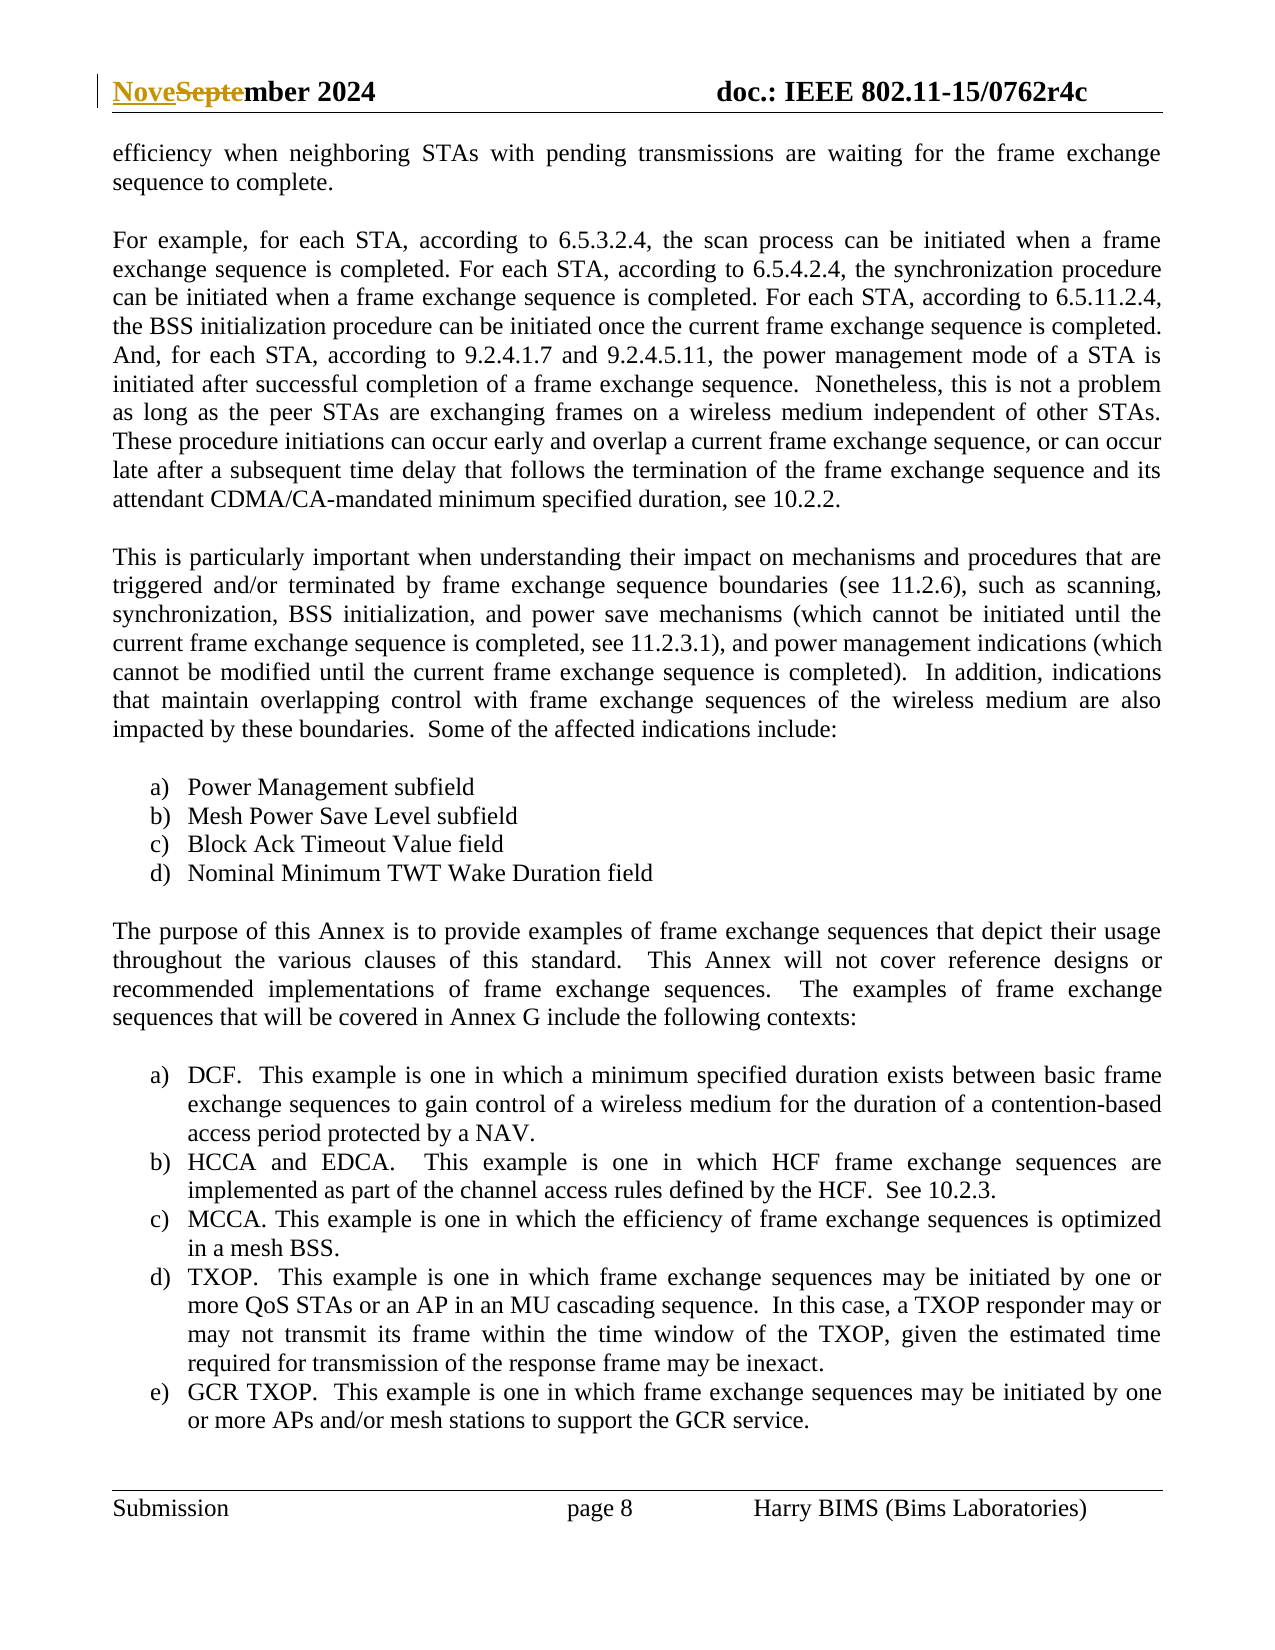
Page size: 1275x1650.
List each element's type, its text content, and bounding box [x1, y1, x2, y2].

list GCR TXOP. This example is one in which frame exchange sequences may be initiated by one or more APs and/or mesh stations to support the GCR service. [150, 1377, 1163, 1434]
list MCCA. This example is one in which the efficiency of frame exchange sequences is optimized in a mesh BSS. [150, 1204, 1163, 1262]
list Mesh Power Save Level subfield [150, 801, 1163, 829]
list DCF. This example is one in which a minimum specified duration exists between basic frame exchange sequences to gain control of a wireless medium for the duration of a contention-based access period protected by a NAV. [150, 1060, 1163, 1147]
text For example, for each STA, according to 6.5.3.2.4, the scan process can be initiated when a frame exchange sequence is completed. For each STA, according to 6.5.4.2.4, the synchronization procedure can be initiated when a frame exchange sequence is completed. For each STA, according to 6.5.11.2.4, the BSS initialization procedure can be initiated once the current frame exchange sequence is completed. And, for each STA, according to 9.2.4.1.7 and 9.2.4.5.11, the power management mode of a STA is initiated after successful completion of a frame exchange sequence. Nonetheless, this is not a problem as long as the peer STAs are exchanging frames on a wireless medium independent of other STAs. These procedure initiations can occur early and overlap a current frame exchange sequence, or can occur late after a subsequent time delay that follows the termination of the frame exchange sequence and its attendant CDMA/CA-mandated minimum specified duration, see 10.2.2. [112, 225, 1163, 512]
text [112, 138, 1163, 196]
list Nominal Minimum TWT Wake Duration field [150, 858, 1163, 887]
list Block Ack Timeout Value field [150, 829, 1163, 858]
list HCCA and EDCA. This example is one in which HCF frame exchange sequences are implemented as part of the channel access rules defined by the HCF. See 10.2.3. [150, 1147, 1163, 1204]
text The purpose of this Annex is to provide examples of frame exchange sequences that depict their usage throughout the various clauses of this standard. This Annex will not cover reference designs or recommended implementations of frame exchange sequences. The examples of frame exchange sequences that will be covered in Annex G include the following contexts: [112, 916, 1163, 1031]
list Power Management subfield [150, 772, 1163, 801]
text This is particularly important when understanding their impact on mechanisms and procedures that are triggered and/or terminated by frame exchange sequence boundaries (see 11.2.6), such as scanning, synchronization, BSS initialization, and power save mechanisms (which cannot be initiated until the current frame exchange sequence is completed, see 11.2.3.1), and power management indications (which cannot be modified until the current frame exchange sequence is completed). In addition, indications that maintain overlapping control with frame exchange sequences of the wireless medium are also impacted by these boundaries. Some of the affected indications include: [112, 542, 1163, 743]
list TXOP. This example is one in which frame exchange sequences may be initiated by one or more QoS STAs or an AP in an MU cascading sequence. In this case, a TXOP responder may or may not transmit its frame within the time window of the TXOP, given the estimated time required for transmission of the response frame may be inexact. [150, 1262, 1163, 1377]
